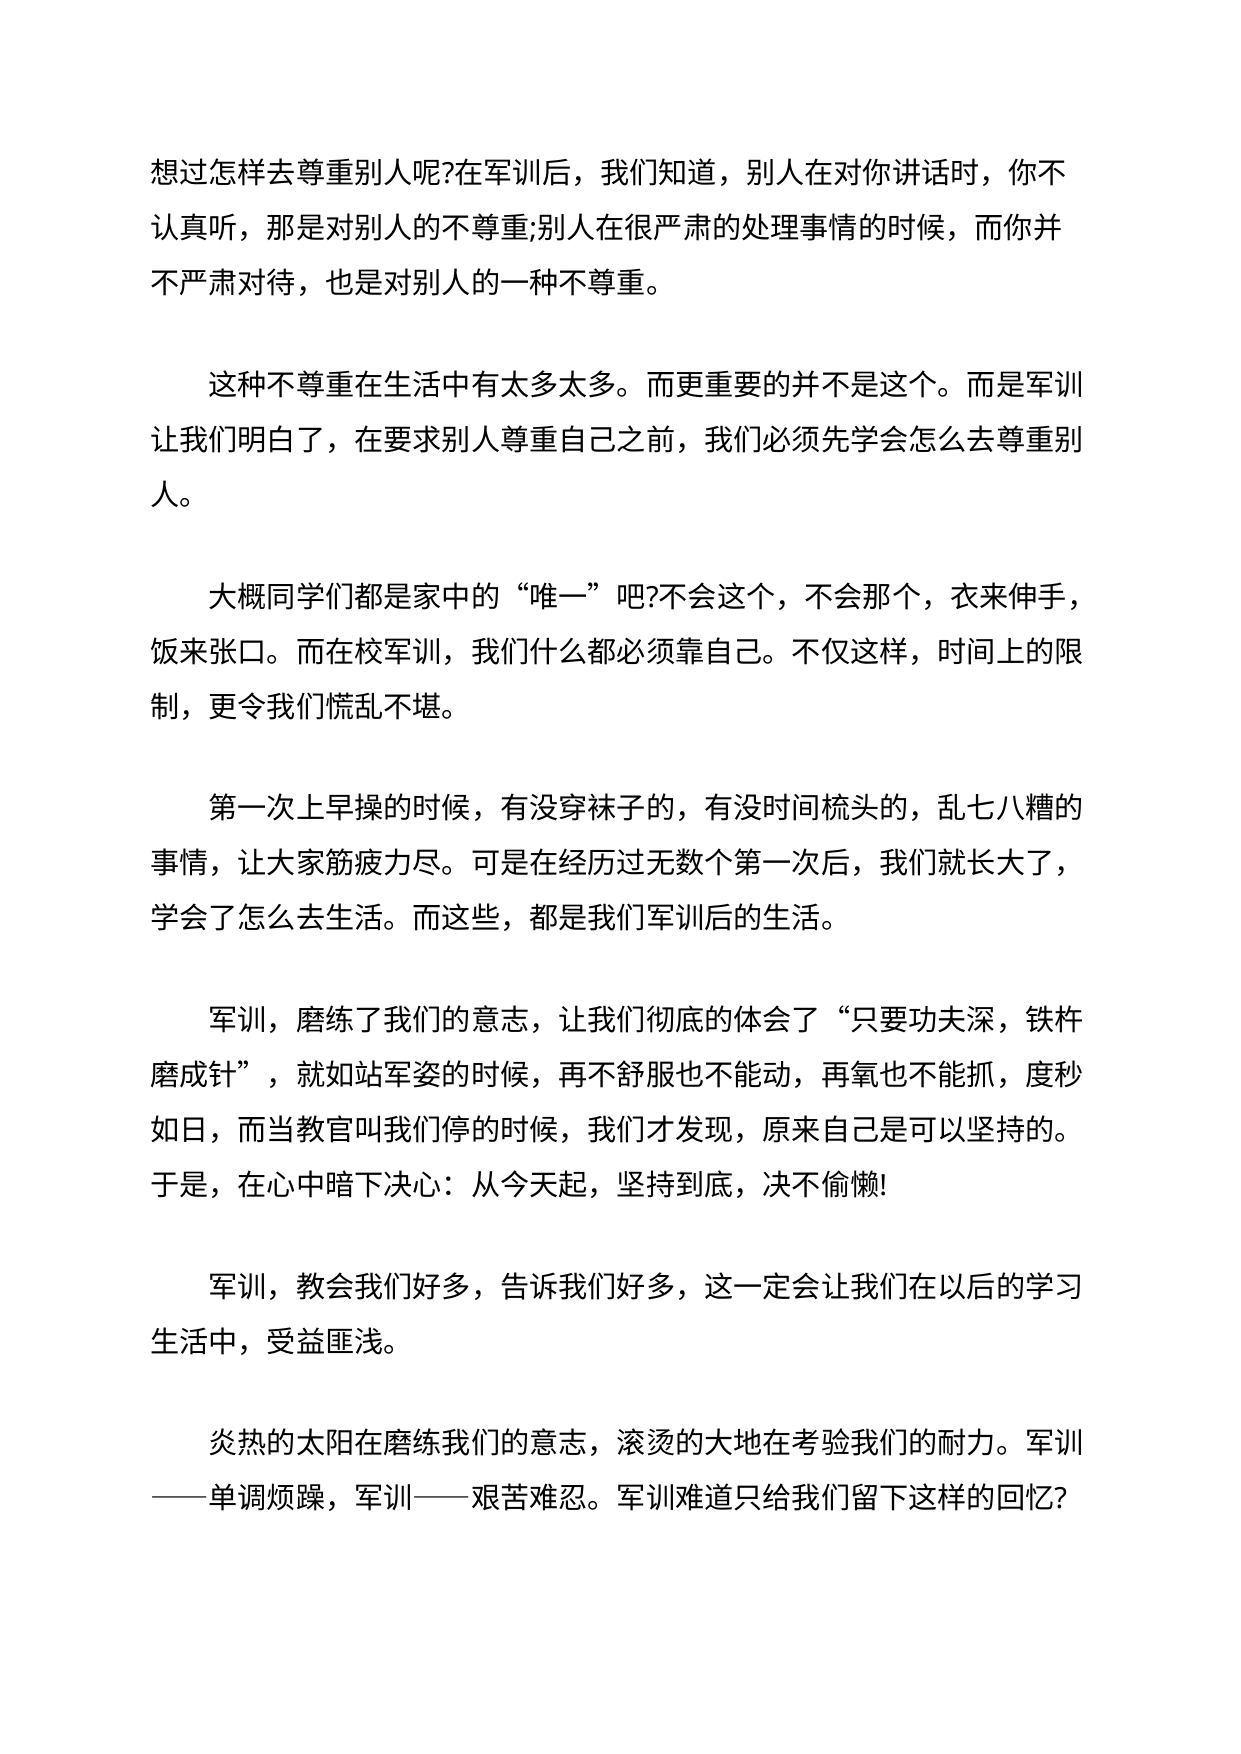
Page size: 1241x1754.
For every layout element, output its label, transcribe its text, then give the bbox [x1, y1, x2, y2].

text 军训，教会我们好多，告诉我们好多，这一定会让我们在以后的学习生活中，受益匪浅。 [150, 1263, 1090, 1360]
text 这种不尊重在生活中有太多太多。而更重要的并不是这个。而是军训让我们明白了，在要求别人尊重自己之前，我们必须先学会怎么去尊重别人。 [150, 362, 1090, 514]
text 大概同学们都是家中的“唯一”吧?不会这个，不会那个，衣来伸手，饭来张口。而在校军训，我们什么都必须靠自己。不仅这样，时间上的限制，更令我们慌乱不堪。 [150, 573, 1090, 726]
text 炎热的太阳在磨练我们的意志，滚烫的大地在考验我们的耐力。军训——单调烦躁，军训——艰苦难忍。军训难道只给我们留下这样的回忆? [150, 1420, 1090, 1517]
text 第一次上早操的时候，有没穿袜子的，有没时间梳头的，乱七八糟的事情，让大家筋疲力尽。可是在经历过无数个第一次后，我们就长大了，学会了怎么去生活。而这些，都是我们军训后的生活。 [150, 785, 1090, 937]
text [150, 150, 1090, 302]
text 军训，磨练了我们的意志，让我们彻底的体会了“只要功夫深，铁杵磨成针”，就如站军姿的时候，再不舒服也不能动，再氧也不能抓，度秒如日，而当教官叫我们停的时候，我们才发现，原来自己是可以坚持的。于是，在心中暗下决心：从今天起，坚持到底，决不偷懒! [150, 997, 1090, 1204]
